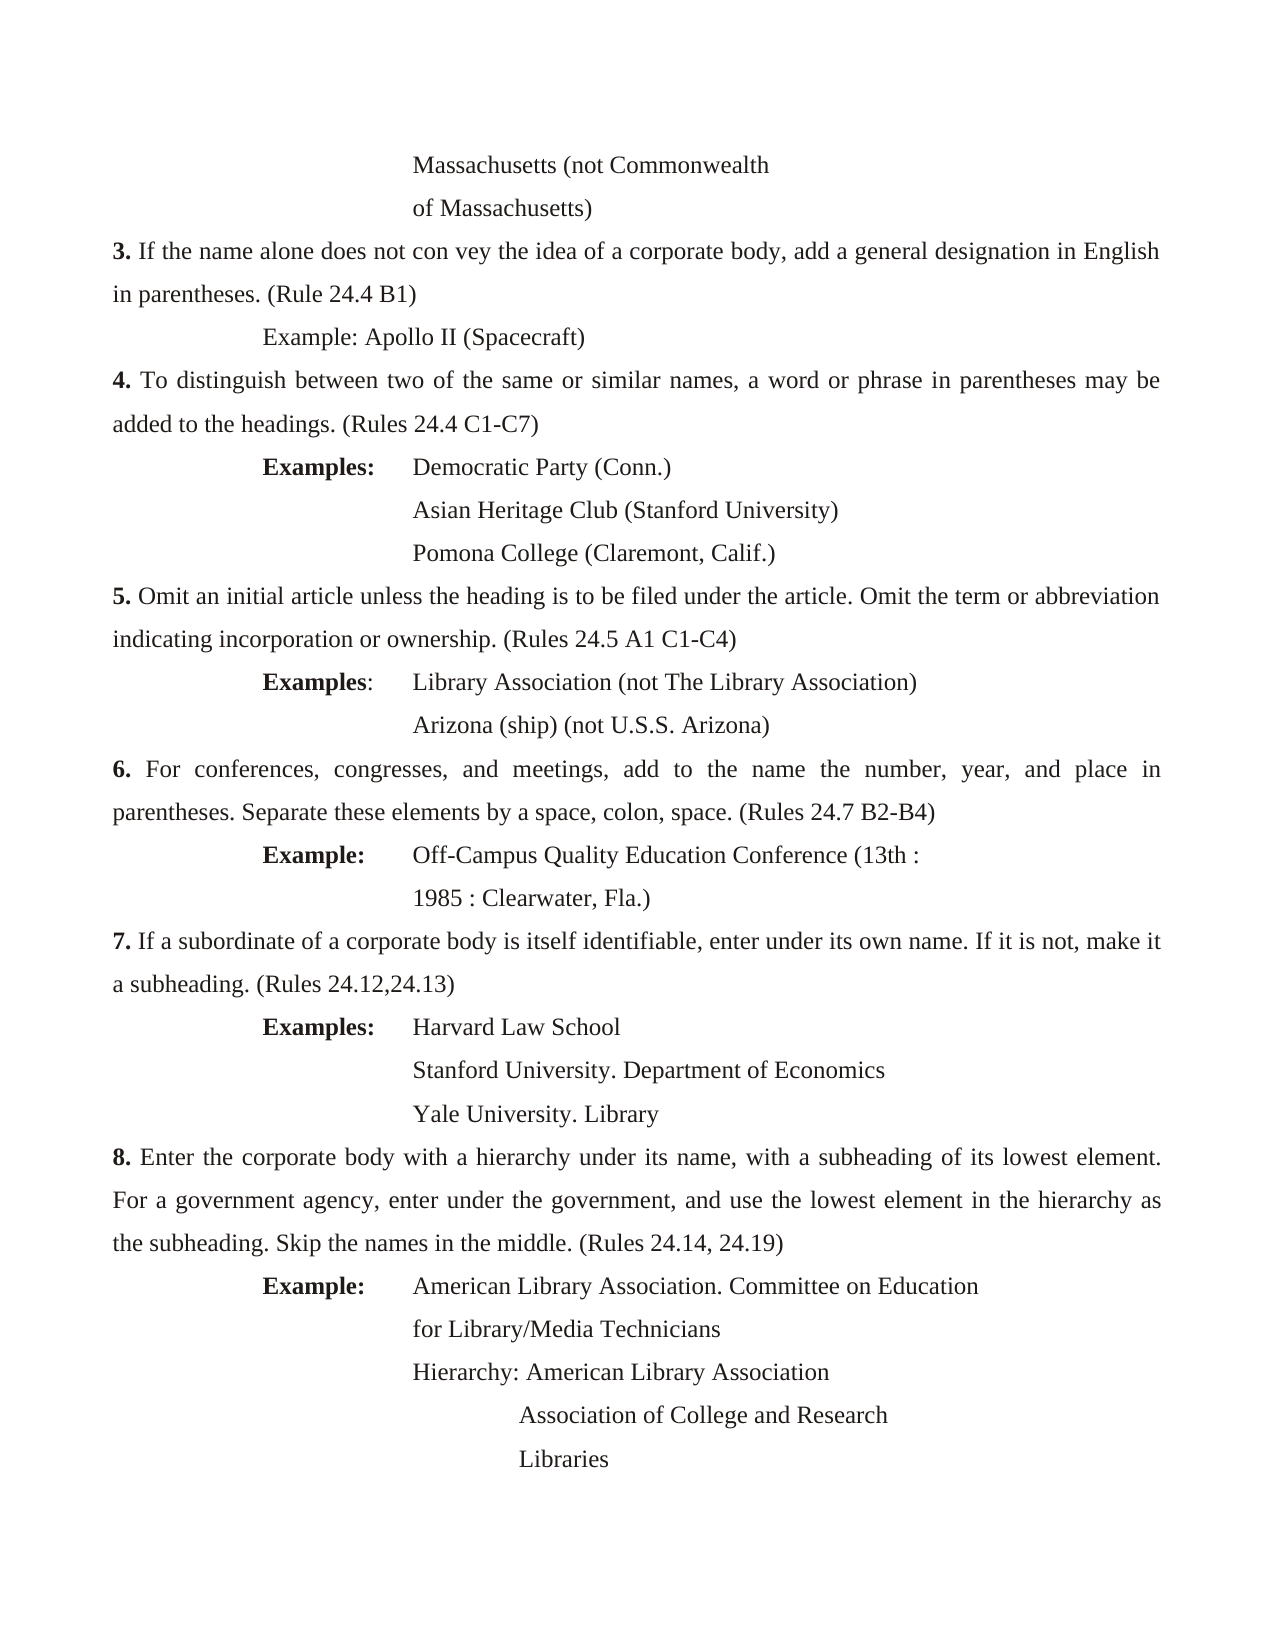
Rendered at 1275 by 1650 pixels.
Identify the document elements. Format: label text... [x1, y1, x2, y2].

text Example: Off-Campus Quality Education Conference (13th : [187, 840, 1162, 869]
text Examples: Democratic Party (Conn.) [187, 452, 1162, 481]
text Asian Heritage Club (Stanford University) [337, 495, 1162, 524]
text for Library/Media Technicians [337, 1314, 1162, 1343]
text Example: American Library Association. Committee on Education [187, 1271, 1162, 1300]
text 8. Enter the corporate body with a hierarchy under its name, with a subheading of its lowest element. For a government agency, enter under the government, and use the lowest element in the hierarchy as the subheading. Skip the names in the middle. (Rules 24.14, 24.19) [112, 1142, 1162, 1257]
text Examples: Harvard Law School [187, 1012, 1162, 1041]
text Pomona College (Claremont, Calif.) [337, 538, 1162, 567]
text 6. For conferences, congresses, and meetings, add to the name the number, year, and place in parentheses. Separate these elements by a space, colon, space. (Rules 24.7 B2-B4) [112, 754, 1162, 826]
text 3. If the name alone does not con vey the idea of a corporate body, add a general designation in English in parentheses. (Rule 24.4 B1) [112, 236, 1162, 308]
text Libraries [412, 1444, 1162, 1472]
text 5. Omit an initial article unless the heading is to be filed under the article. Omit the term or abbreviation indicating incorporation or ownership. (Rules 24.5 A1 C1-C4) [112, 581, 1162, 653]
text Example: Apollo II (Spacecraft) [187, 322, 1162, 351]
text Hierarchy: American Library Association [337, 1357, 1162, 1386]
text Yale University. Library [337, 1099, 1162, 1127]
text Arizona (ship) (not U.S.S. Arizona) [337, 711, 1162, 739]
text 7. If a subordinate of a corporate body is itself identifiable, enter under its own name. If it is not, make it a subheading. (Rules 24.12,24.13) [112, 926, 1162, 998]
text 1985 : Clearwater, Fla.) [337, 883, 1162, 912]
text Stanford University. Department of Economics [337, 1056, 1162, 1084]
text Association of College and Research [412, 1401, 1162, 1429]
text 4. To distinguish between two of the same or similar names, a word or phrase in parentheses may be added to the headings. (Rules 24.4 C1-C7) [112, 366, 1162, 437]
text Examples: Library Association (not The Library Association) [187, 667, 1162, 696]
text Massachusetts (not Commonwealth [337, 150, 1162, 179]
text of Massachusetts) [337, 193, 1162, 222]
